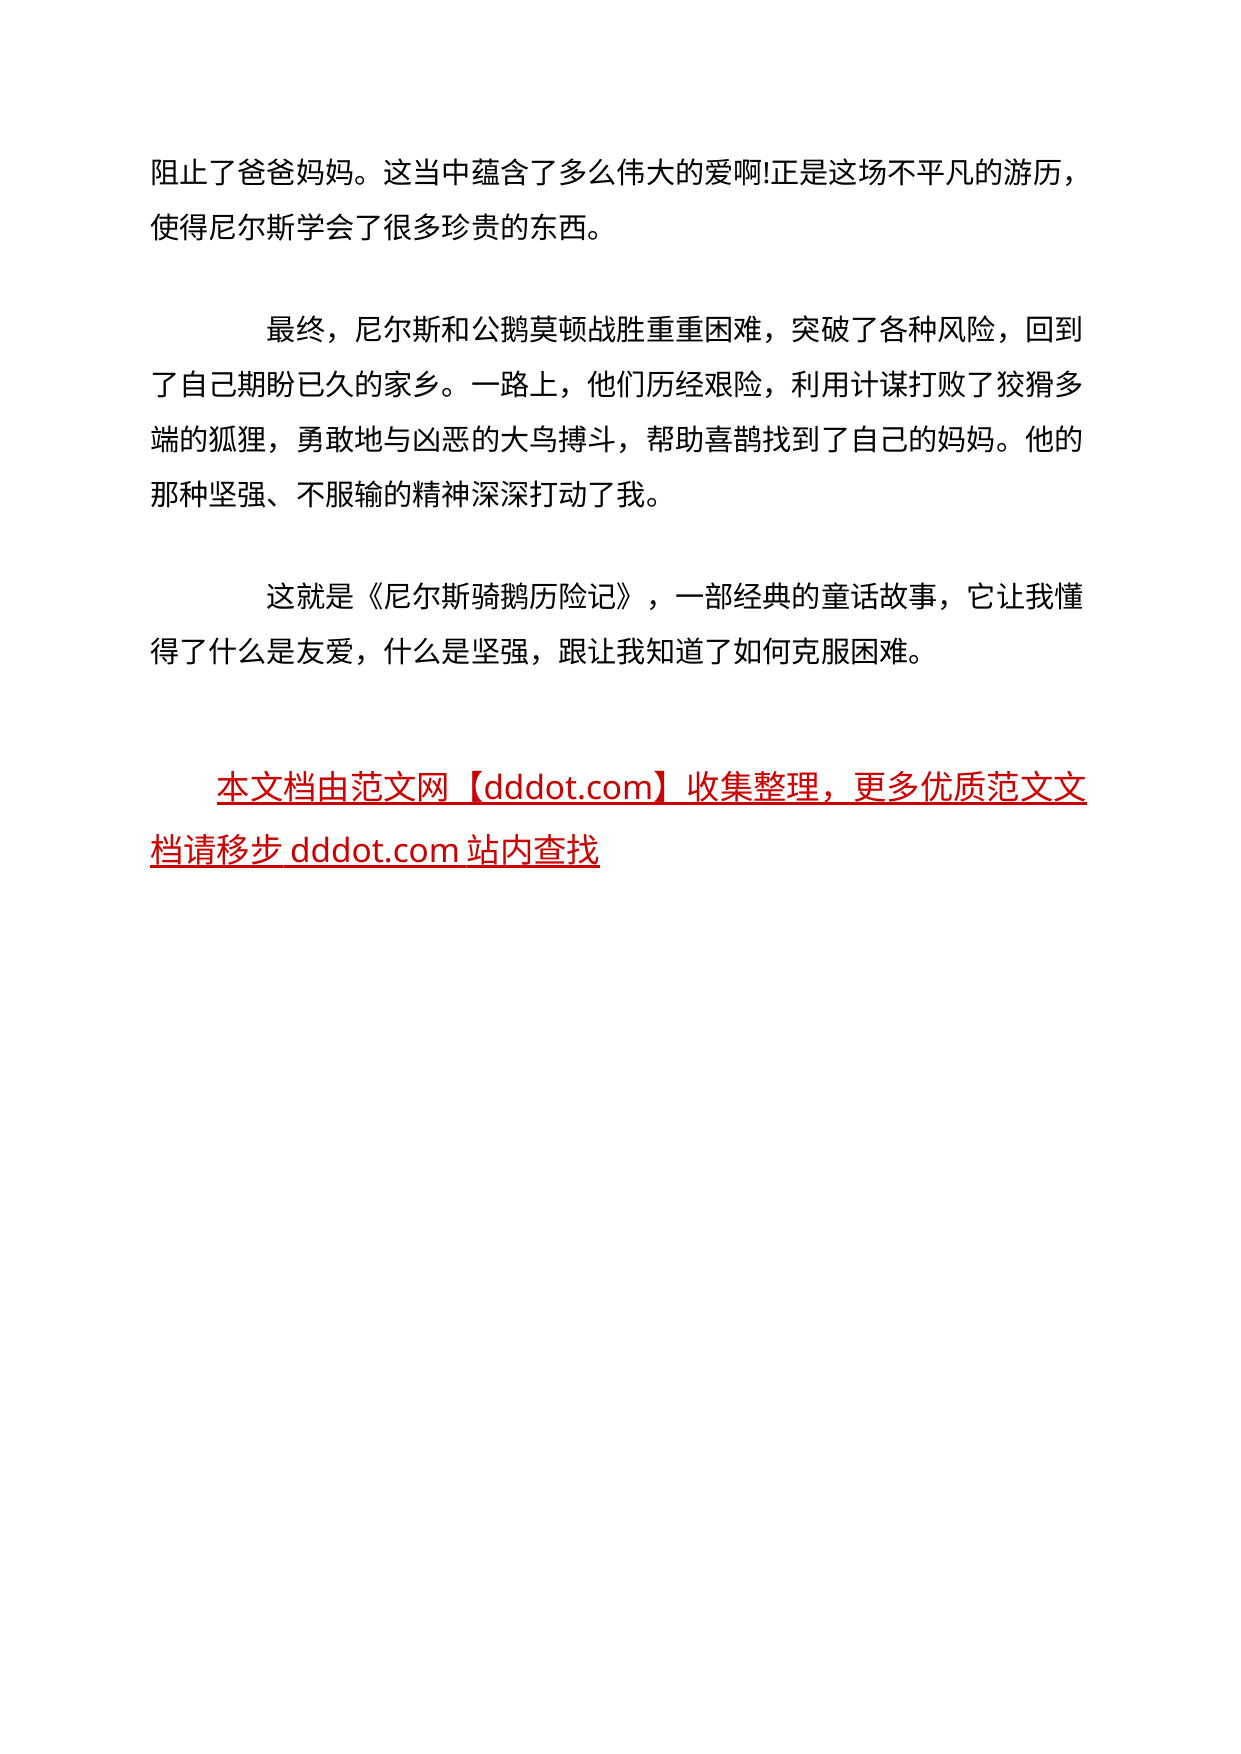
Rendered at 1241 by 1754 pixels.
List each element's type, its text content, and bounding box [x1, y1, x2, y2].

text 本文档由范文网【dddot.com】收集整理，更多优质范文文档请移步dddot.com站内查找 [150, 761, 1090, 872]
text 这就是《尼尔斯骑鹅历险记》，一部经典的童话故事，它让我懂得了什么是友爱，什么是坚强，跟让我知道了如何克服困难。 [150, 573, 1090, 670]
text 最终，尼尔斯和公鹅莫顿战胜重重困难，突破了各种风险，回到了自己期盼已久的家乡。一路上，他们历经艰险，利用计谋打败了狡猾多端的狐狸，勇敢地与凶恶的大鸟搏斗，帮助喜鹊找到了自己的妈妈。他的那种坚强、不服输的精神深深打动了我。 [150, 307, 1090, 514]
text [150, 150, 1090, 247]
